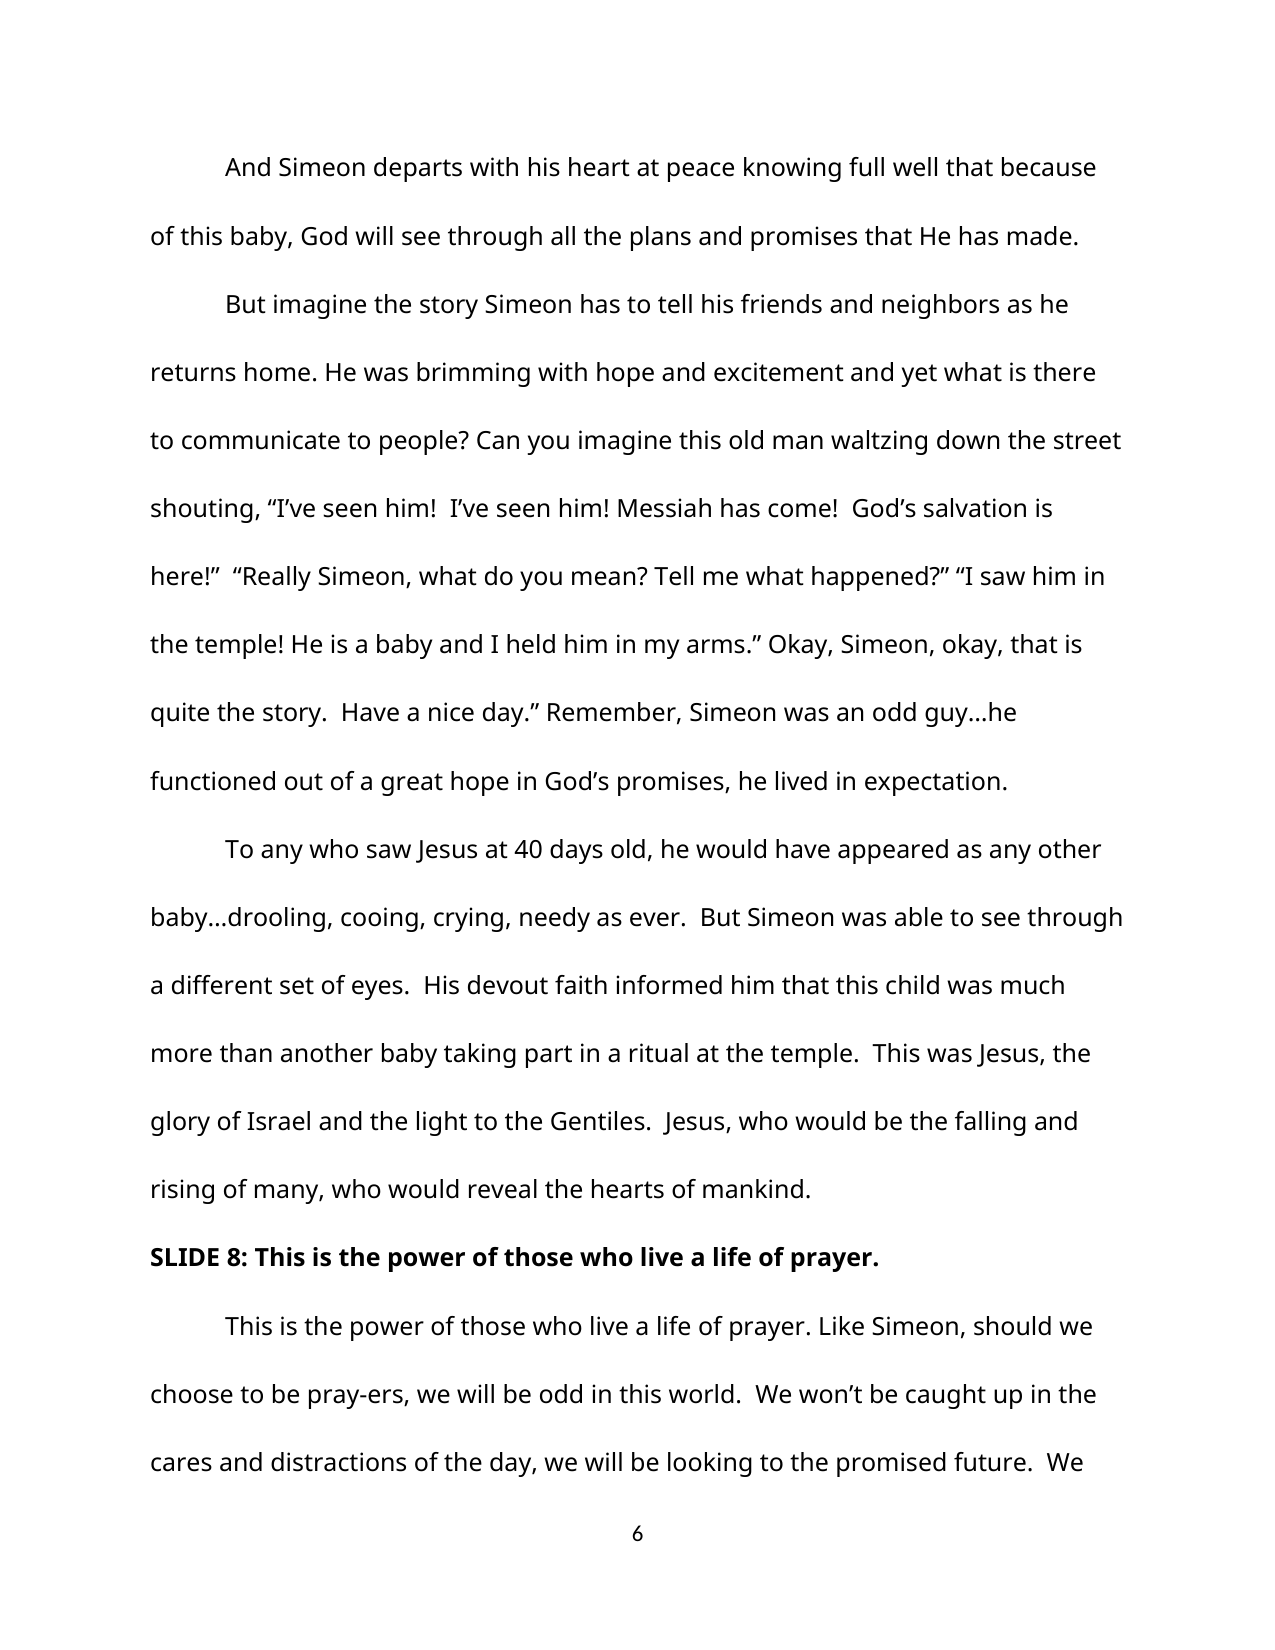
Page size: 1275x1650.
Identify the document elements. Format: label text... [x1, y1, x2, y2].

text To any who saw Jesus at 40 days old, he would have appeared as any other baby…drooling, cooing, crying, needy as ever. But Simeon was able to see through a different set of eyes. His devout faith informed him that this child was much more than another baby taking part in a ritual at the temple. This was Jesus, the glory of Israel and the light to the Gentiles. Jesus, who would be the falling and rising of many, who would reveal the hearts of mankind. [150, 831, 1125, 1206]
text But imagine the story Simeon has to tell his friends and neighbors as he returns home. He was brimming with hope and excitement and yet what is there to communicate to people? Can you imagine this old man waltzing down the street shouting, “I’ve seen him! I’ve seen him! Messiah has come! God’s salvation is here!” “Really Simeon, what do you mean? Tell me what happened?” “I saw him in the temple! He is a baby and I held him in my arms.” Okay, Simeon, okay, that is quite the story. Have a nice day.” Remember, Simeon was an odd guy…he functioned out of a great hope in God’s promises, he lived in expectation. [150, 286, 1125, 797]
text SLIDE 8: This is the power of those who live a life of prayer. [150, 1240, 1125, 1274]
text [150, 1308, 1125, 1478]
text And Simeon departs with his heart at peace knowing full well that because of this baby, God will see through all the plans and promises that He has made. [150, 150, 1125, 252]
